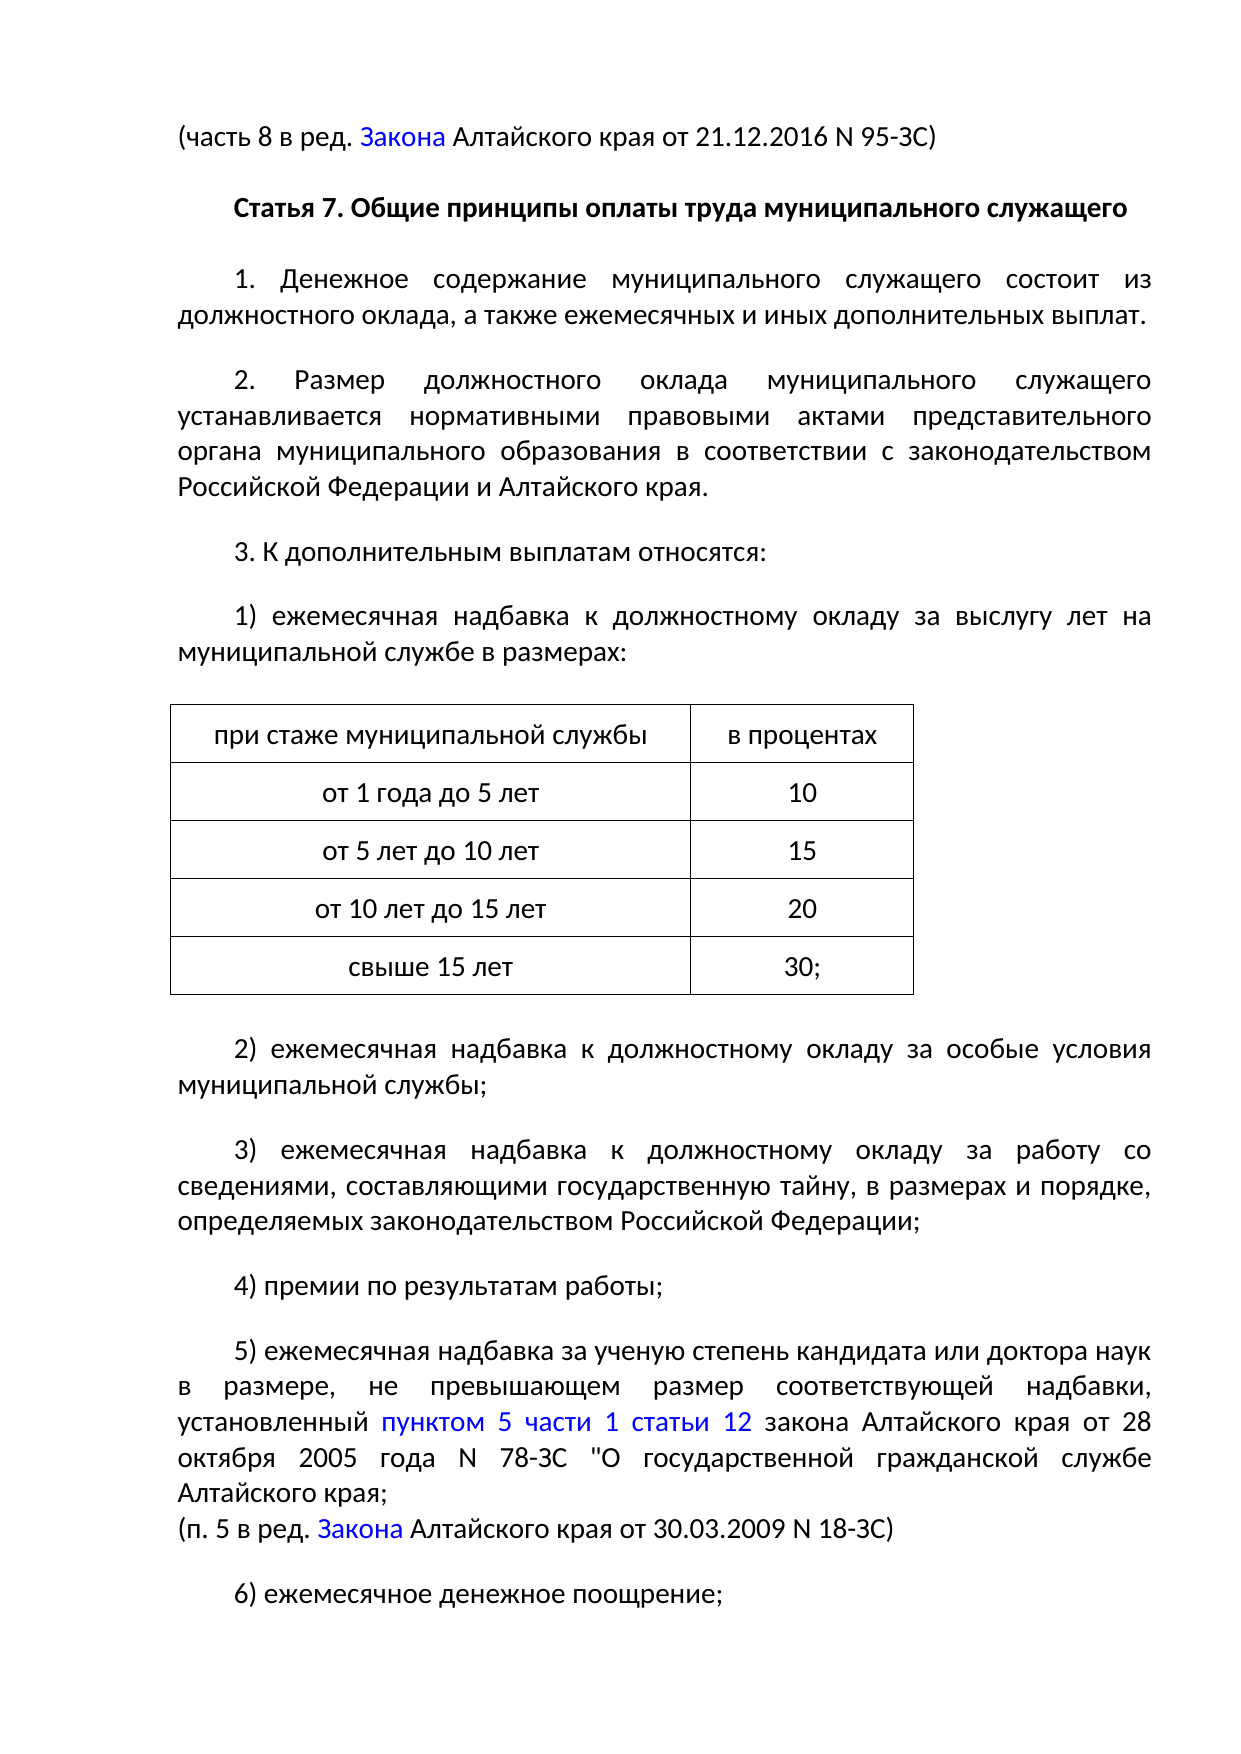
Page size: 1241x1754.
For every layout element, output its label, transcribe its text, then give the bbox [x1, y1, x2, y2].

table_cell от 5 лет до 10 лет [171, 821, 690, 878]
text (п. 5 в ред. Закона Алтайского края от 30.03.2009 N 18-ЗС) [177, 1510, 1152, 1546]
table_cell свыше 15 лет [171, 937, 690, 994]
text 3) ежемесячная надбавка к должностному окладу за работу со сведениями, составляющими государственную тайну, в размерах и порядке, определяемых законодательством Российской Федерации; [177, 1131, 1152, 1238]
title Статья 7. Общие принципы оплаты труда муниципального служащего [177, 189, 1152, 225]
text 4) премии по результатам работы; [177, 1267, 1152, 1303]
text 2) ежемесячная надбавка к должностному окладу за особые условия муниципальной службы; [177, 1031, 1152, 1102]
text 2. Размер должностного оклада муниципального служащего устанавливается нормативными правовыми актами представительного органа муниципального образования в соответствии с законодательством Российской Федерации и Алтайского края. [177, 361, 1152, 503]
text 5) ежемесячная надбавка за ученую степень кандидата или доктора наук в размере, не превышающем размер соответствующей надбавки, установленный пунктом 5 части 1 статьи 12 закона Алтайского края от 28 октября 2005 года N 78-ЗС "О государственной гражданской службе Алтайского края; [177, 1332, 1152, 1510]
text (часть 8 в ред. Закона Алтайского края от 21.12.2016 N 95-ЗС) [177, 118, 1152, 154]
text 3. К дополнительным выплатам относятся: [177, 533, 1152, 568]
table_header в процентах [691, 705, 913, 762]
table_cell 15 [691, 821, 913, 878]
text 1) ежемесячная надбавка к должностному окладу за выслугу лет на муниципальной службе в размерах: [177, 597, 1152, 669]
table_cell 20 [691, 879, 913, 936]
text 6) ежемесячное денежное поощрение; [177, 1575, 1152, 1610]
table_cell 10 [691, 763, 913, 820]
text 1. Денежное содержание муниципального служащего состоит из должностного оклада, а также ежемесячных и иных дополнительных выплат. [177, 261, 1152, 332]
table_cell от 1 года до 5 лет [171, 763, 690, 820]
table_cell от 10 лет до 15 лет [171, 879, 690, 936]
table_cell 30; [691, 937, 913, 994]
table_header при стаже муниципальной службы [171, 705, 690, 762]
